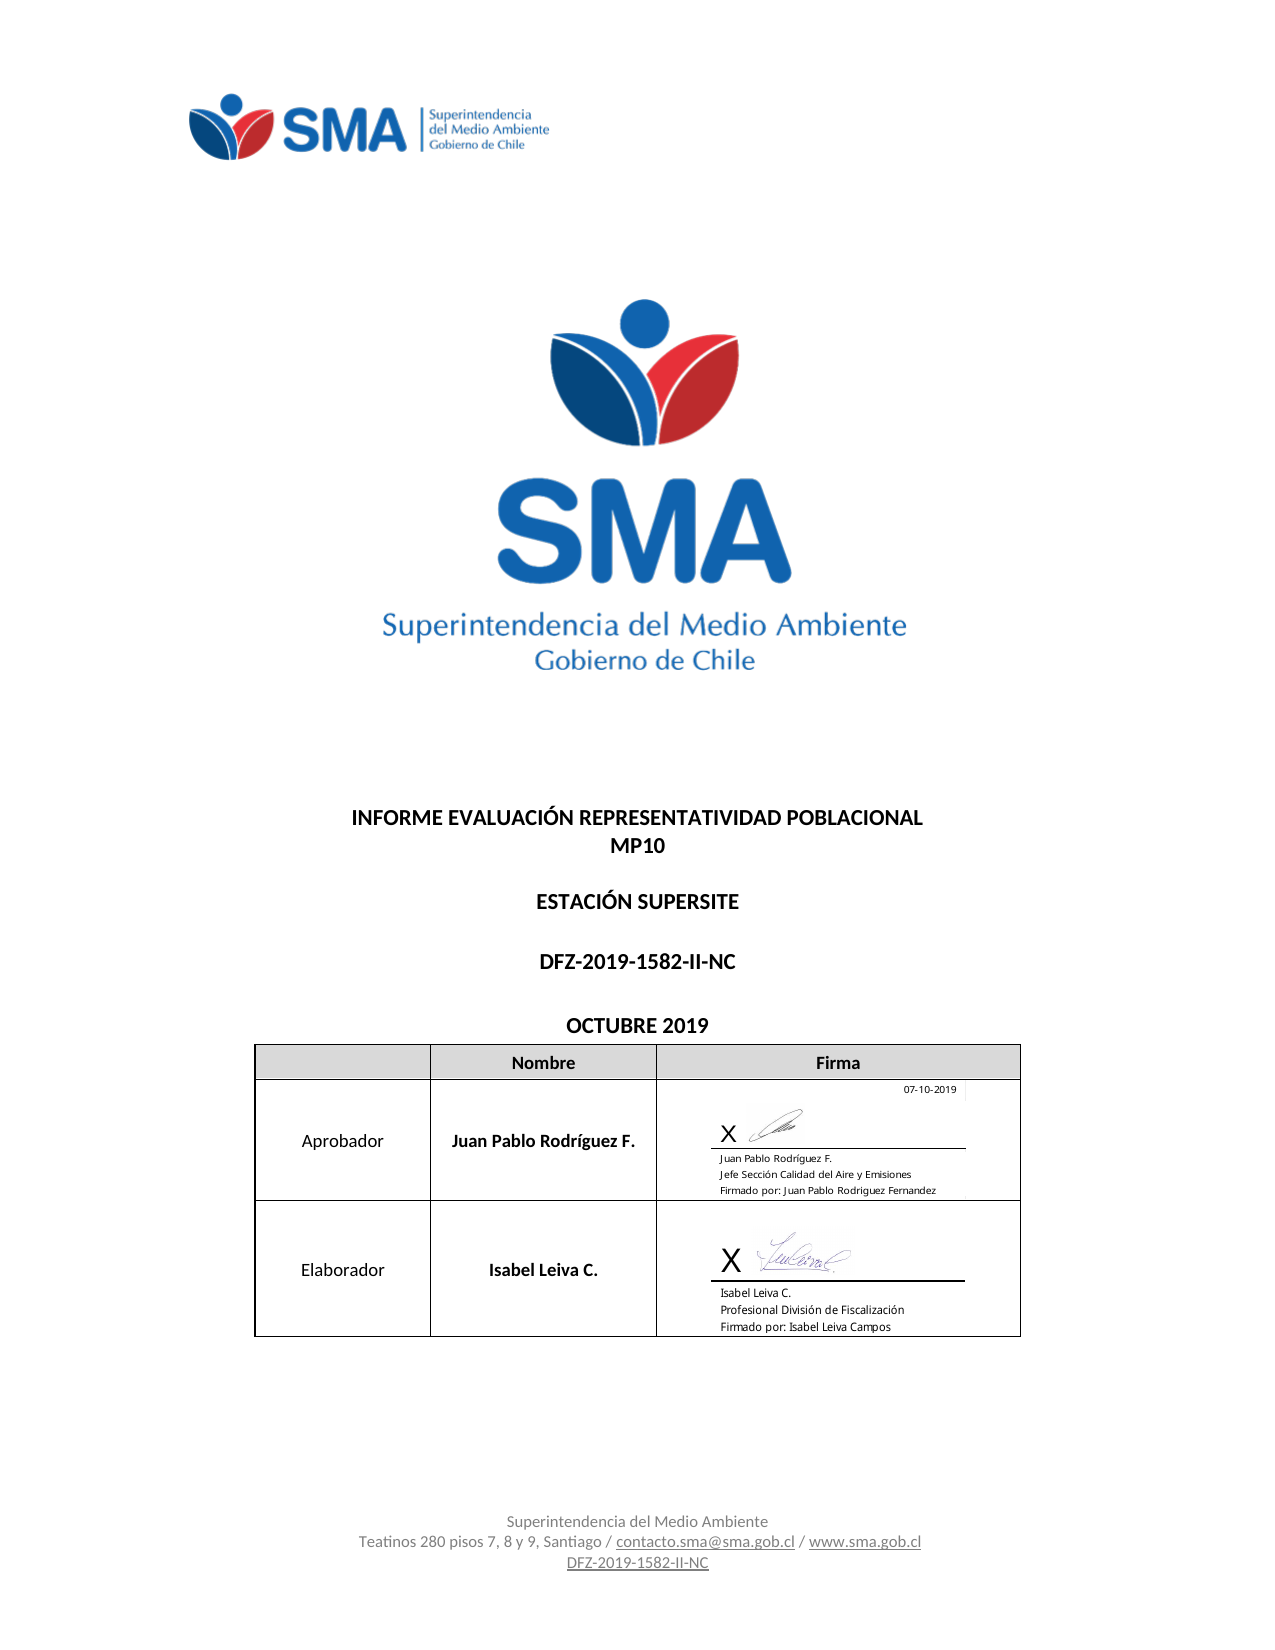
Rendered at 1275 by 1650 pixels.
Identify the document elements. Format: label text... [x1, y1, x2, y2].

table_header [256, 1045, 430, 1078]
text INFORME EVALUACIÓN REPRESENTATIVIDAD POBLACIONAL [159, 803, 1116, 831]
text MP10 [159, 831, 1116, 859]
table_cell Isabel Leiva C. [431, 1201, 656, 1336]
table_cell Aprobador [256, 1080, 430, 1199]
table_header Firma [657, 1045, 1020, 1078]
text OCTUBRE 2019 [159, 1012, 1116, 1040]
text DFZ-2019-1582-II-NC [159, 947, 1116, 975]
table_header Nombre [431, 1045, 656, 1078]
table_cell Elaborador [256, 1201, 430, 1336]
table_cell [657, 1201, 1020, 1336]
picture [159, 73, 569, 175]
picture [343, 271, 933, 707]
text ESTACIÓN SUPERSITE [159, 887, 1116, 915]
table_cell [657, 1080, 711, 1199]
table_cell Juan Pablo Rodríguez F. [431, 1080, 656, 1199]
table_cell [966, 1080, 1020, 1199]
